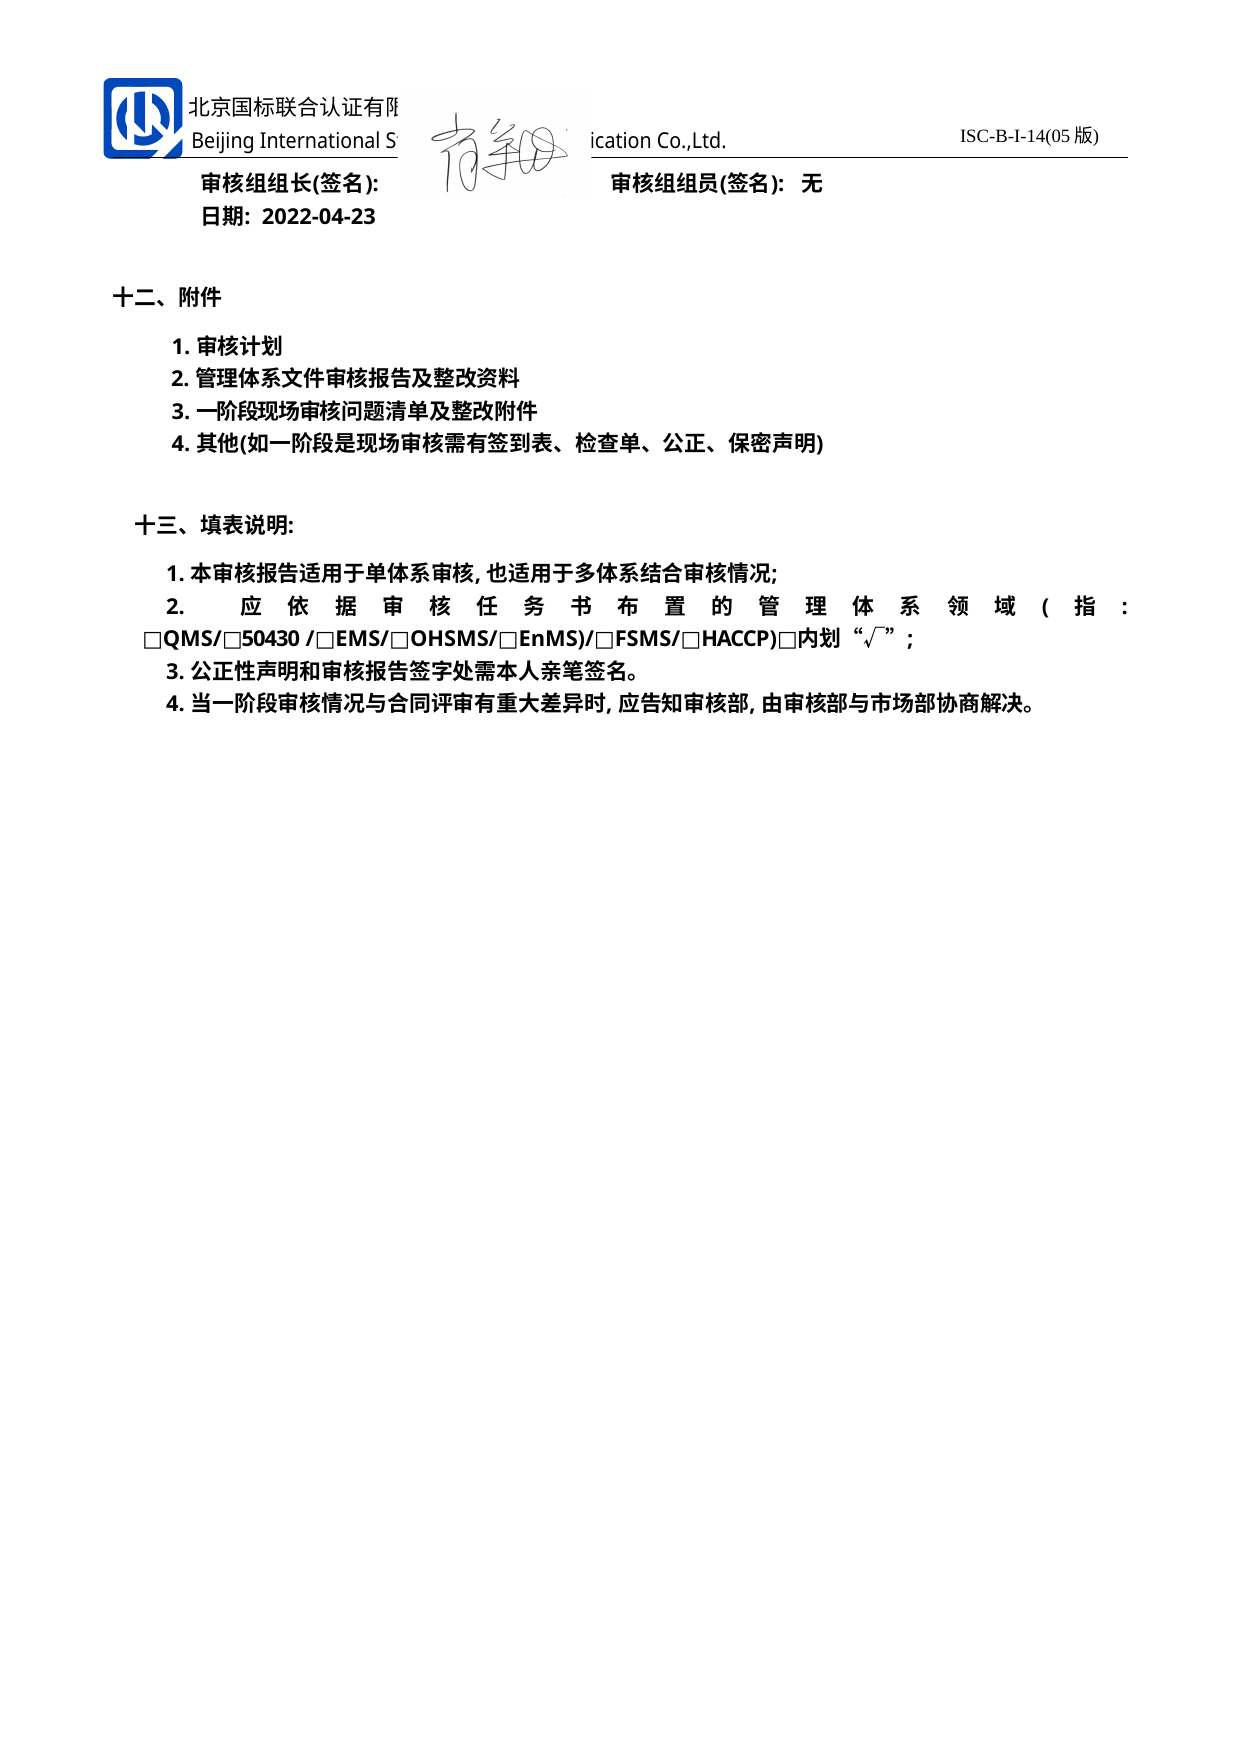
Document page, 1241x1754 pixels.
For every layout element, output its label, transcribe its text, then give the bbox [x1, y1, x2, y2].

text 1. 审核计划 [142, 329, 1128, 361]
text 十二、附件 [112, 280, 1128, 312]
picture [397, 85, 592, 198]
text 审核组组长(签名): 审核组组员(签名): 无 [112, 166, 1128, 199]
text 十三、填表说明: [112, 507, 1128, 540]
picture [103, 78, 183, 159]
text 日期: 2022-04-23 [112, 199, 1128, 231]
text 3. 一阶段现场审核问题清单及整改附件 [142, 394, 1128, 426]
text 1. 本审核报告适用于单体系审核, 也适用于多体系结合审核情况; [142, 556, 1128, 589]
text 2. 管理体系文件审核报告及整改资料 [142, 361, 1128, 394]
text 4. 其他(如一阶段是现场审核需有签到表、检查单、公正、保密声明) [142, 426, 1128, 459]
text 3. 公正性声明和审核报告签字处需本人亲笔签名。 [142, 654, 1128, 686]
text 4. 当一阶段审核情况与合同评审有重大差异时, 应告知审核部, 由审核部与市场部协商解决。 [142, 686, 1128, 719]
text 2. 应依据审核任务书布置的管理体系领域(指: □QMS/□50430 /□EMS/□OHSMS/□EnMS)/□FSMS/□HACCP)□内划“√”; [142, 589, 1128, 654]
